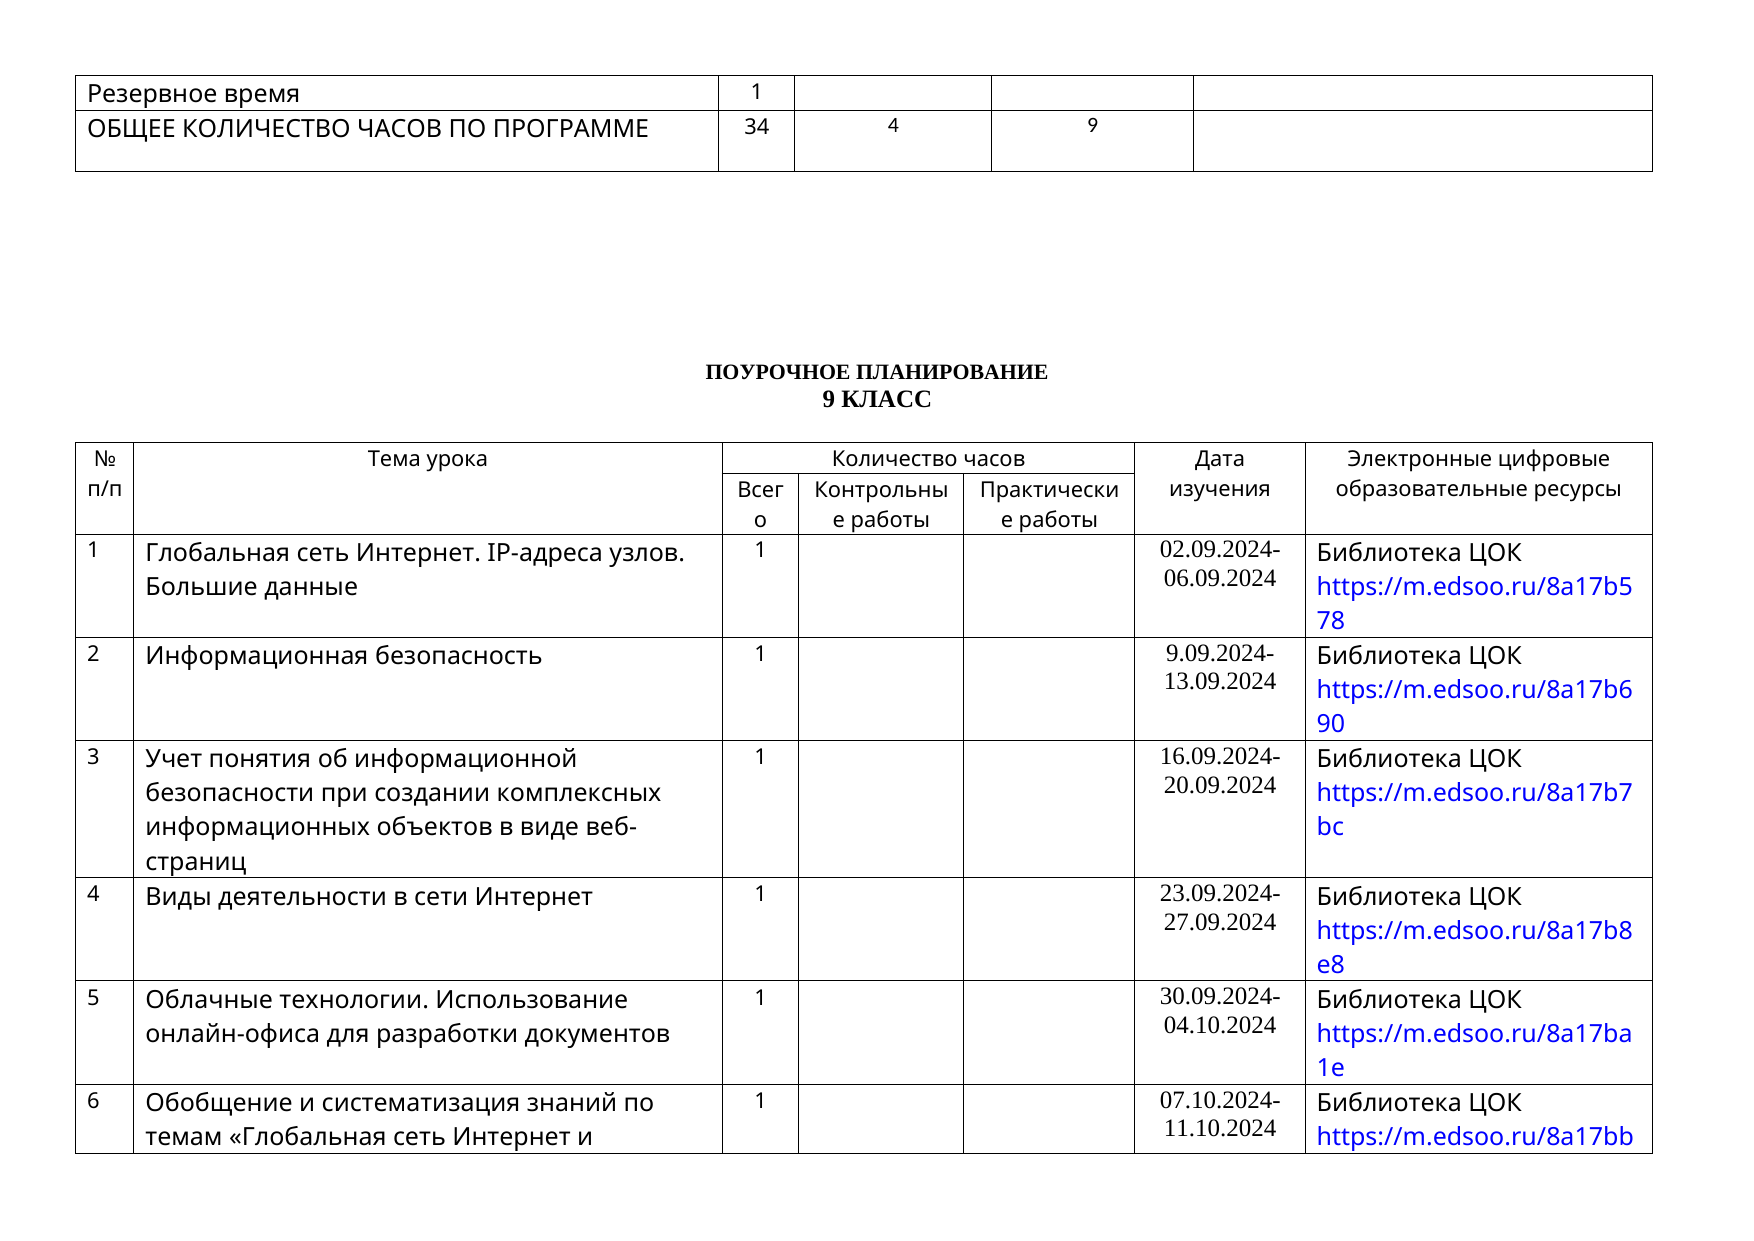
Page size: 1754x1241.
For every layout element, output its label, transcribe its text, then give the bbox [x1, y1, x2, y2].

table_cell 1 [723, 741, 798, 877]
table_cell Библиотека ЦОК https://m.edsoo.ru/8a17ba1e [1306, 981, 1652, 1084]
table_cell Информационная безопасность [134, 638, 722, 740]
table_cell Библиотека ЦОК https://m.edsoo.ru/8a17b578 [1306, 535, 1652, 637]
table_cell 34 [719, 111, 794, 171]
table_header Количество часов [723, 443, 1134, 473]
table_cell 1 [76, 535, 133, 637]
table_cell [1306, 1085, 1652, 1153]
table_cell 1 [723, 638, 798, 740]
table_cell 9 [992, 111, 1193, 171]
table_cell ОБЩЕЕ КОЛИЧЕСТВО ЧАСОВ ПО ПРОГРАММЕ [76, 111, 718, 171]
table_cell Библиотека ЦОК https://m.edsoo.ru/8a17b690 [1306, 638, 1652, 740]
table_header Дата изучения [1135, 443, 1305, 533]
table_cell 16.09.2024- 20.09.2024 [1135, 741, 1305, 877]
table_cell Контрольные работы [799, 474, 963, 533]
table_cell Библиотека ЦОК https://m.edsoo.ru/8a17b7bc [1306, 741, 1652, 877]
table_header Электронные цифровые образовательные ресурсы [1306, 443, 1652, 533]
table_cell 3 [76, 741, 133, 877]
table_cell 5 [76, 981, 133, 1084]
table_cell Облачные технологии. Использование онлайн-офиса для разработки документов [134, 981, 722, 1084]
table_cell 4 [76, 878, 133, 980]
table_cell 1 [723, 981, 798, 1084]
table_cell [795, 76, 991, 110]
table_cell Виды деятельности в сети Интернет [134, 878, 722, 980]
table_cell [799, 878, 963, 980]
table_cell [799, 741, 963, 877]
table_cell [964, 981, 1134, 1084]
table_header Тема урока [134, 443, 722, 533]
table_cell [134, 1085, 722, 1153]
table_cell Резервное время [76, 76, 718, 110]
table_cell [964, 535, 1134, 637]
table_cell [964, 878, 1134, 980]
table_cell [964, 638, 1134, 740]
table_cell [992, 76, 1193, 110]
table_cell 1 [723, 1085, 798, 1153]
table_cell Практические работы [964, 474, 1134, 533]
table_cell 9.09.2024- 13.09.2024 [1135, 638, 1305, 740]
table_cell 02.09.2024- 06.09.2024 [1135, 535, 1305, 637]
text 9 КЛАСС [75, 384, 1679, 413]
table_cell Всего [723, 474, 798, 533]
table_cell [799, 981, 963, 1084]
table_cell 30.09.2024- 04.10.2024 [1135, 981, 1305, 1084]
table_cell [964, 741, 1134, 877]
table_cell 23.09.2024- 27.09.2024 [1135, 878, 1305, 980]
table_cell [799, 1085, 963, 1153]
table_cell Глобальная сеть Интернет. IP-адреса узлов. Большие данные [134, 535, 722, 637]
table_cell 4 [795, 111, 991, 171]
table_cell 1 [719, 76, 794, 110]
table_cell Библиотека ЦОК https://m.edsoo.ru/8a17b8e8 [1306, 878, 1652, 980]
table_cell [1194, 111, 1652, 171]
table_cell 1 [723, 535, 798, 637]
table_cell [964, 1085, 1134, 1153]
table_cell [799, 638, 963, 740]
table_cell 2 [76, 638, 133, 740]
text ПОУРОЧНОЕ ПЛАНИРОВАНИЕ [75, 359, 1679, 384]
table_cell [1135, 1085, 1305, 1153]
table_cell [799, 535, 963, 637]
table_header № п/п [76, 443, 133, 533]
table_cell 6 [76, 1085, 133, 1153]
table_cell [1194, 76, 1652, 110]
table_cell Учет понятия об информационной безопасности при создании комплексных информационных объектов в виде веб-страниц [134, 741, 722, 877]
table_cell 1 [723, 878, 798, 980]
